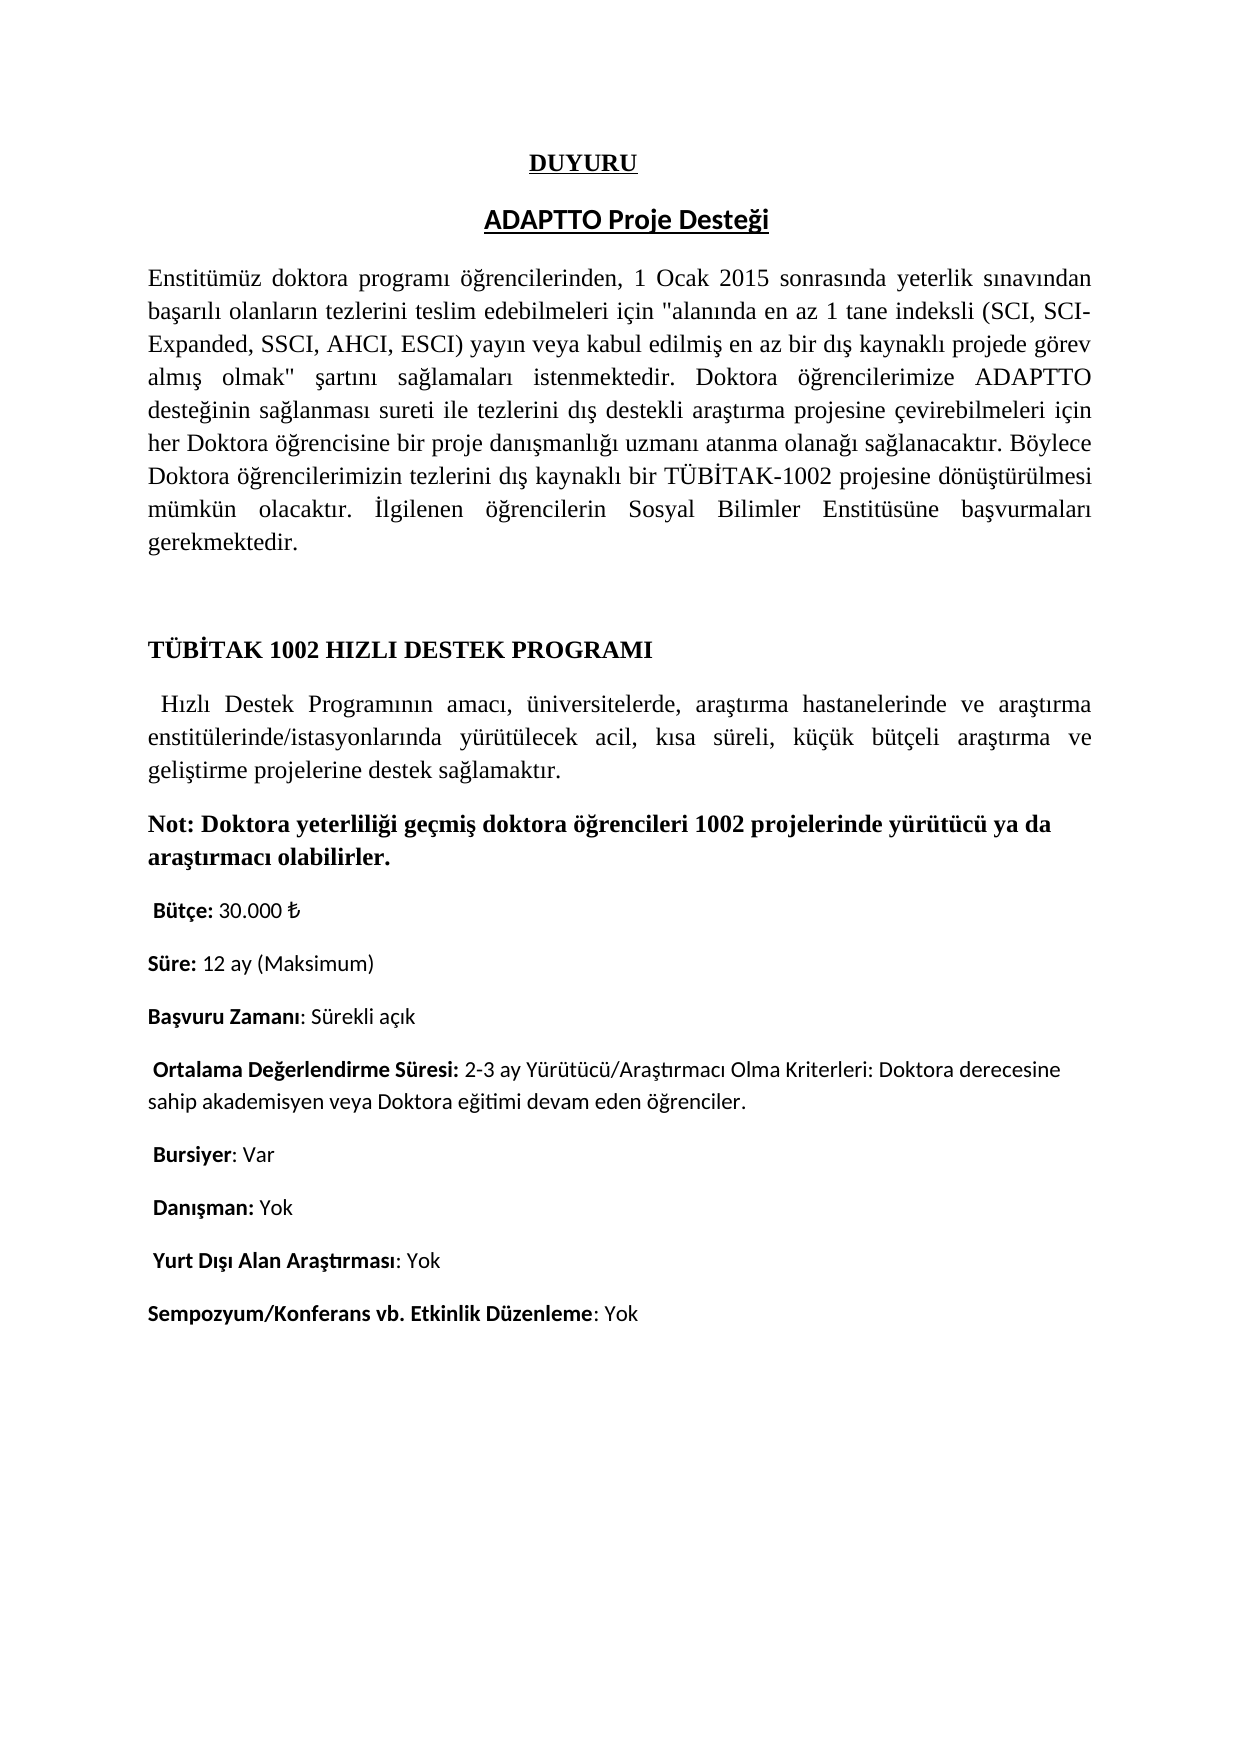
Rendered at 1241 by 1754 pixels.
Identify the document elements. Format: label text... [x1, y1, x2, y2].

text Danışman: Yok [148, 1193, 1093, 1221]
text Enstitümüz doktora programı öğrencilerinden, 1 Ocak 2015 sonrasında yeterlik sınavından başarılı olanların tezlerini teslim edebilmeleri için "alanında en az 1 tane indeksli (SCI, SCI-Expanded, SSCI, AHCI, ESCI) yayın veya kabul edilmiş en az bir dış kaynaklı projede görev almış olmak" şartını sağlamaları istenmektedir. Doktora öğrencilerimize ADAPTTO desteğinin sağlanması sureti ile tezlerini dış destekli araştırma projesine çevirebilmeleri için her Doktora öğrencisine bir proje danışmanlığı uzmanı atanma olanağı sağlanacaktır. Böylece Doktora öğrencilerimizin tezlerini dış kaynaklı bir TÜBİTAK-1002 projesine dönüştürülmesi mümkün olacaktır. İlgilenen öğrencilerin Sosyal Bilimler Enstitüsüne başvurmaları gerekmektedir. [148, 263, 1093, 556]
text Süre: 12 ay (Maksimum) [148, 949, 1093, 977]
text Yurt Dışı Alan Araştırması: Yok [148, 1246, 1093, 1274]
text Sempozyum/Konferans vb. Etkinlik Düzenleme: Yok [148, 1299, 1093, 1327]
text Hızlı Destek Programının amacı, üniversitelerde, araştırma hastanelerinde ve araştırma enstitülerinde/istasyonlarında yürütülecek acil, kısa süreli, küçük bütçeli araştırma ve geliştirme projelerine destek sağlamaktır. [148, 689, 1093, 784]
text Not: Doktora yeterliliği geçmiş doktora öğrencileri 1002 projelerinde yürütücü ya da araştırmacı olabilirler. [148, 809, 1093, 871]
text Bursiyer: Var [148, 1140, 1093, 1168]
text TÜBİTAK 1002 HIZLI DESTEK PROGRAMI [148, 635, 1093, 664]
text ADAPTTO Proje Desteği [148, 201, 1093, 237]
text Bütçe: 30.000 ₺ [148, 896, 1093, 924]
text DUYURU [148, 148, 1093, 176]
text Ortalama Değerlendirme Süresi: 2-3 ay Yürütücü/Araştırmacı Olma Kriterleri: Doktora derecesine sahip akademisyen veya Doktora eğitimi devam eden öğrenciler. [148, 1055, 1093, 1115]
text Başvuru Zamanı: Sürekli açık [148, 1002, 1093, 1030]
